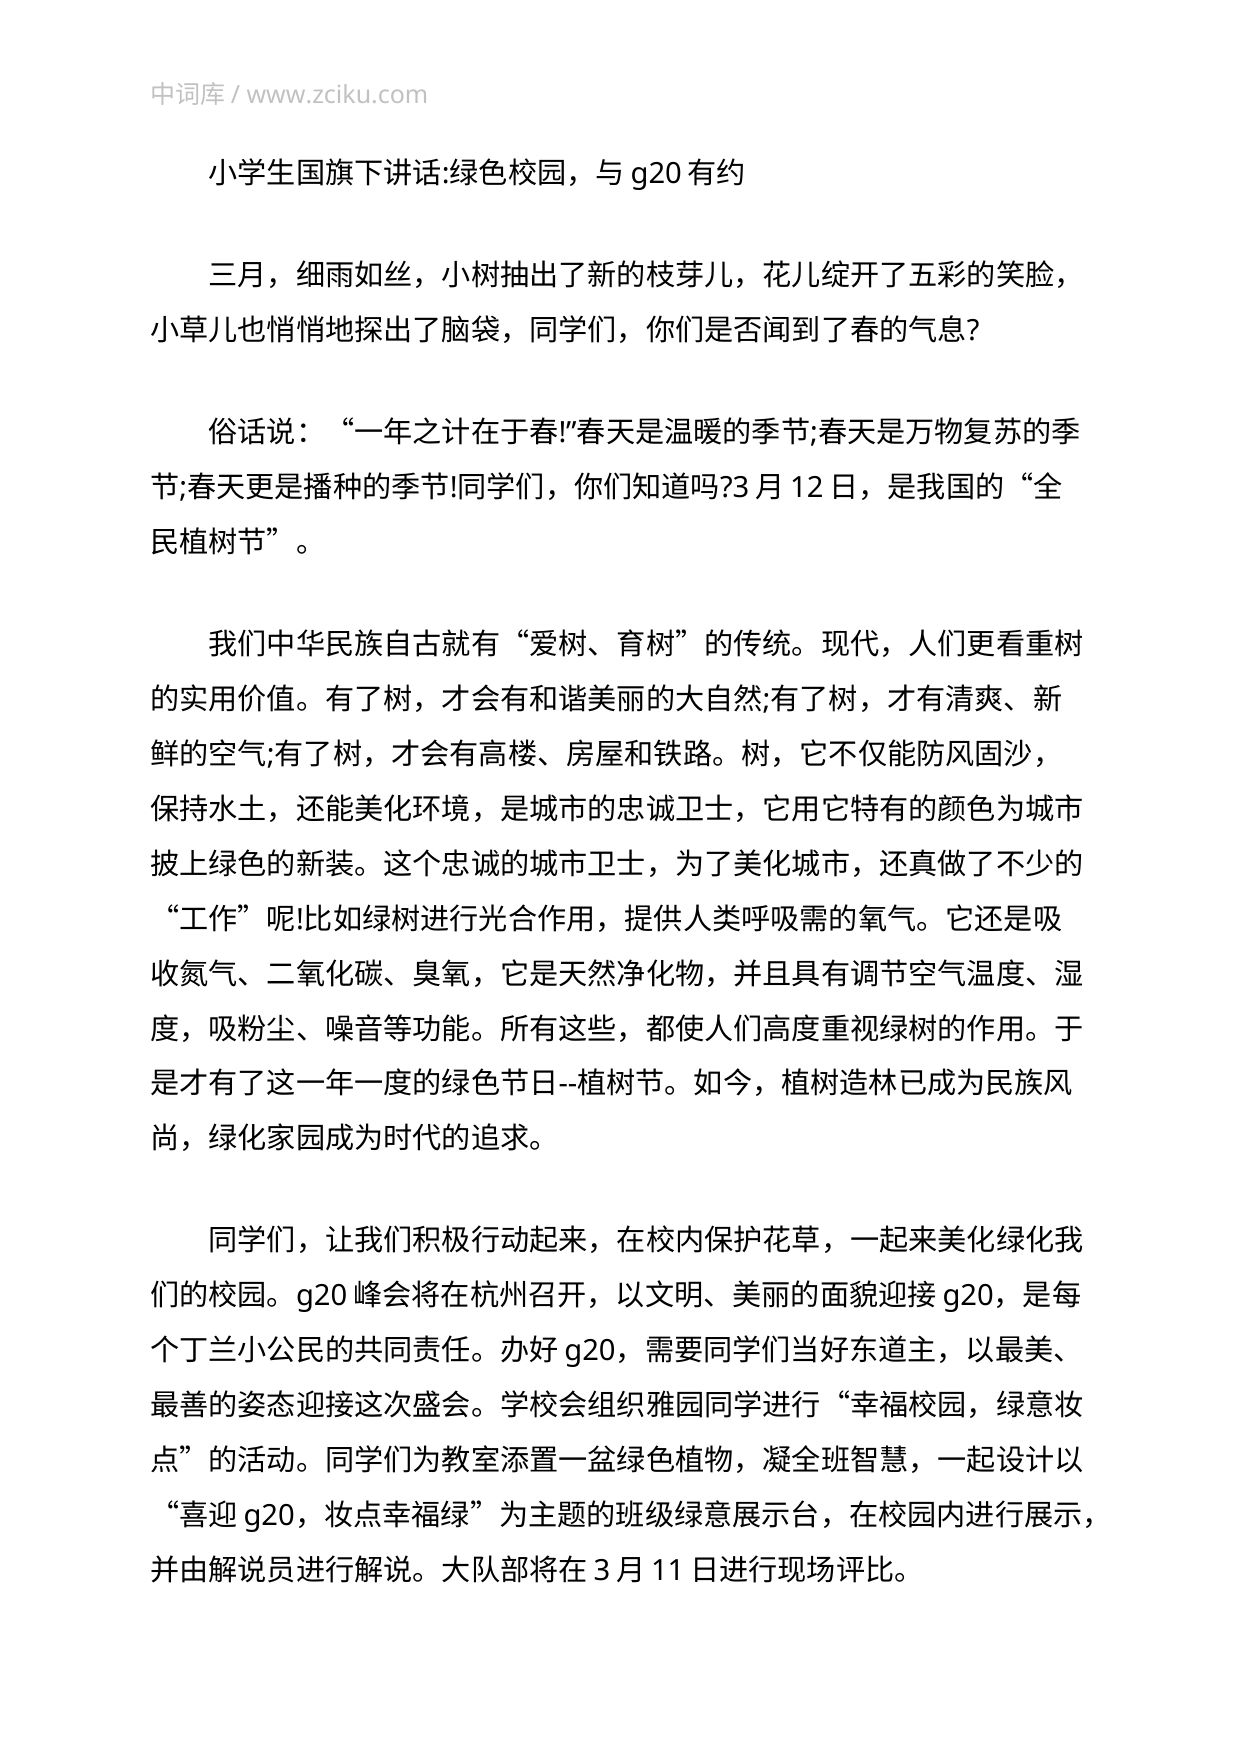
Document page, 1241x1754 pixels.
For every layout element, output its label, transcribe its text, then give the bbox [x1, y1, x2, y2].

text 小学生国旗下讲话:绿色校园，与g20有约 [150, 150, 1090, 192]
text 俗话说：“一年之计在于春!”春天是温暖的季节;春天是万物复苏的季节;春天更是播种的季节!同学们，你们知道吗?3月12日，是我国的“全民植树节”。 [150, 409, 1090, 561]
text 三月，细雨如丝，小树抽出了新的枝芽儿，花儿绽开了五彩的笑脸，小草儿也悄悄地探出了脑袋，同学们，你们是否闻到了春的气息? [150, 252, 1090, 349]
text 同学们，让我们积极行动起来，在校内保护花草，一起来美化绿化我们的校园。g20峰会将在杭州召开，以文明、美丽的面貌迎接g20，是每个丁兰小公民的共同责任。办好g20，需要同学们当好东道主，以最美、最善的姿态迎接这次盛会。学校会组织雅园同学进行“幸福校园，绿意妆点”的活动。同学们为教室添置一盆绿色植物，凝全班智慧，一起设计以“喜迎g20，妆点幸福绿”为主题的班级绿意展示台，在校园内进行展示，并由解说员进行解说。大队部将在3月11日进行现场评比。 [150, 1217, 1090, 1589]
text 我们中华民族自古就有“爱树、育树”的传统。现代，人们更看重树的实用价值。有了树，才会有和谐美丽的大自然;有了树，才有清爽、新鲜的空气;有了树，才会有高楼、房屋和铁路。树，它不仅能防风固沙，保持水土，还能美化环境，是城市的忠诚卫士，它用它特有的颜色为城市披上绿色的新装。这个忠诚的城市卫士，为了美化城市，还真做了不少的“工作”呢!比如绿树进行光合作用，提供人类呼吸需的氧气。它还是吸收氮气、二氧化碳、臭氧，它是天然净化物，并且具有调节空气温度、湿度，吸粉尘、噪音等功能。所有这些，都使人们高度重视绿树的作用。于是才有了这一年一度的绿色节日--植树节。如今，植树造林已成为民族风尚，绿化家园成为时代的追求。 [150, 621, 1090, 1157]
